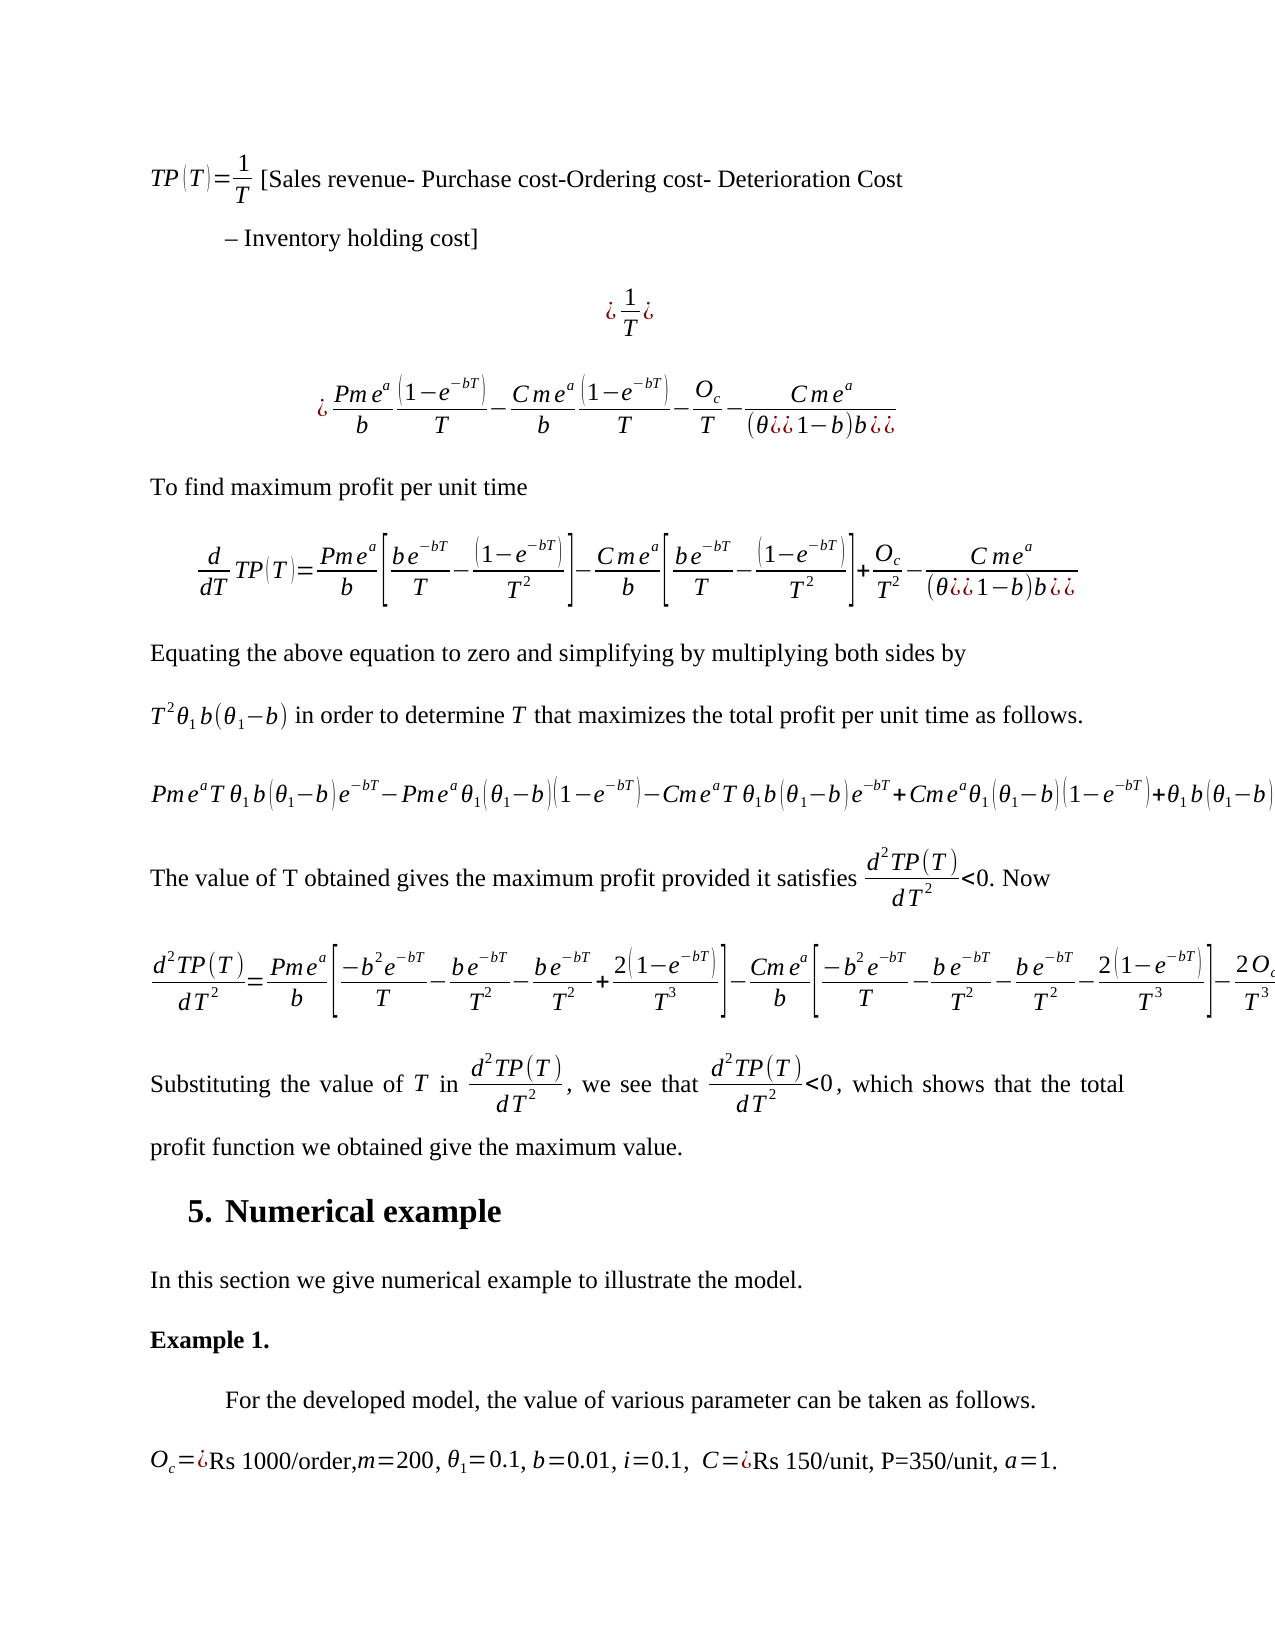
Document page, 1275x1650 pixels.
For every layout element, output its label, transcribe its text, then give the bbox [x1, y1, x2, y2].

text Rs 1000/order,, , , , Rs 150/unit, P=350/unit, . [150, 1445, 1125, 1477]
text Example 1. [150, 1325, 1125, 1354]
text Equating the above equation to zero and simplifying by multiplying both sides by [150, 638, 1125, 667]
text in order to determine that maximizes the total profit per unit time as follows. [150, 698, 1125, 733]
list Numerical example [187, 1191, 1125, 1230]
text For the developed model, the value of various parameter can be taken as follows. [150, 1385, 1125, 1414]
text Substituting the value of in we see that which shows that the total profit function we obtained give the maximum value. [150, 1049, 1125, 1160]
text The value of T obtained gives the maximum profit provided it satisfies Now [150, 844, 1125, 912]
text In this section we give numerical example to illustrate the model. [150, 1266, 1125, 1294]
text To find maximum profit per unit time [150, 472, 1125, 500]
text [Sales revenue- Purchase cost-Ordering cost- Deterioration Cost – Inventory holding cost] [150, 150, 1125, 252]
